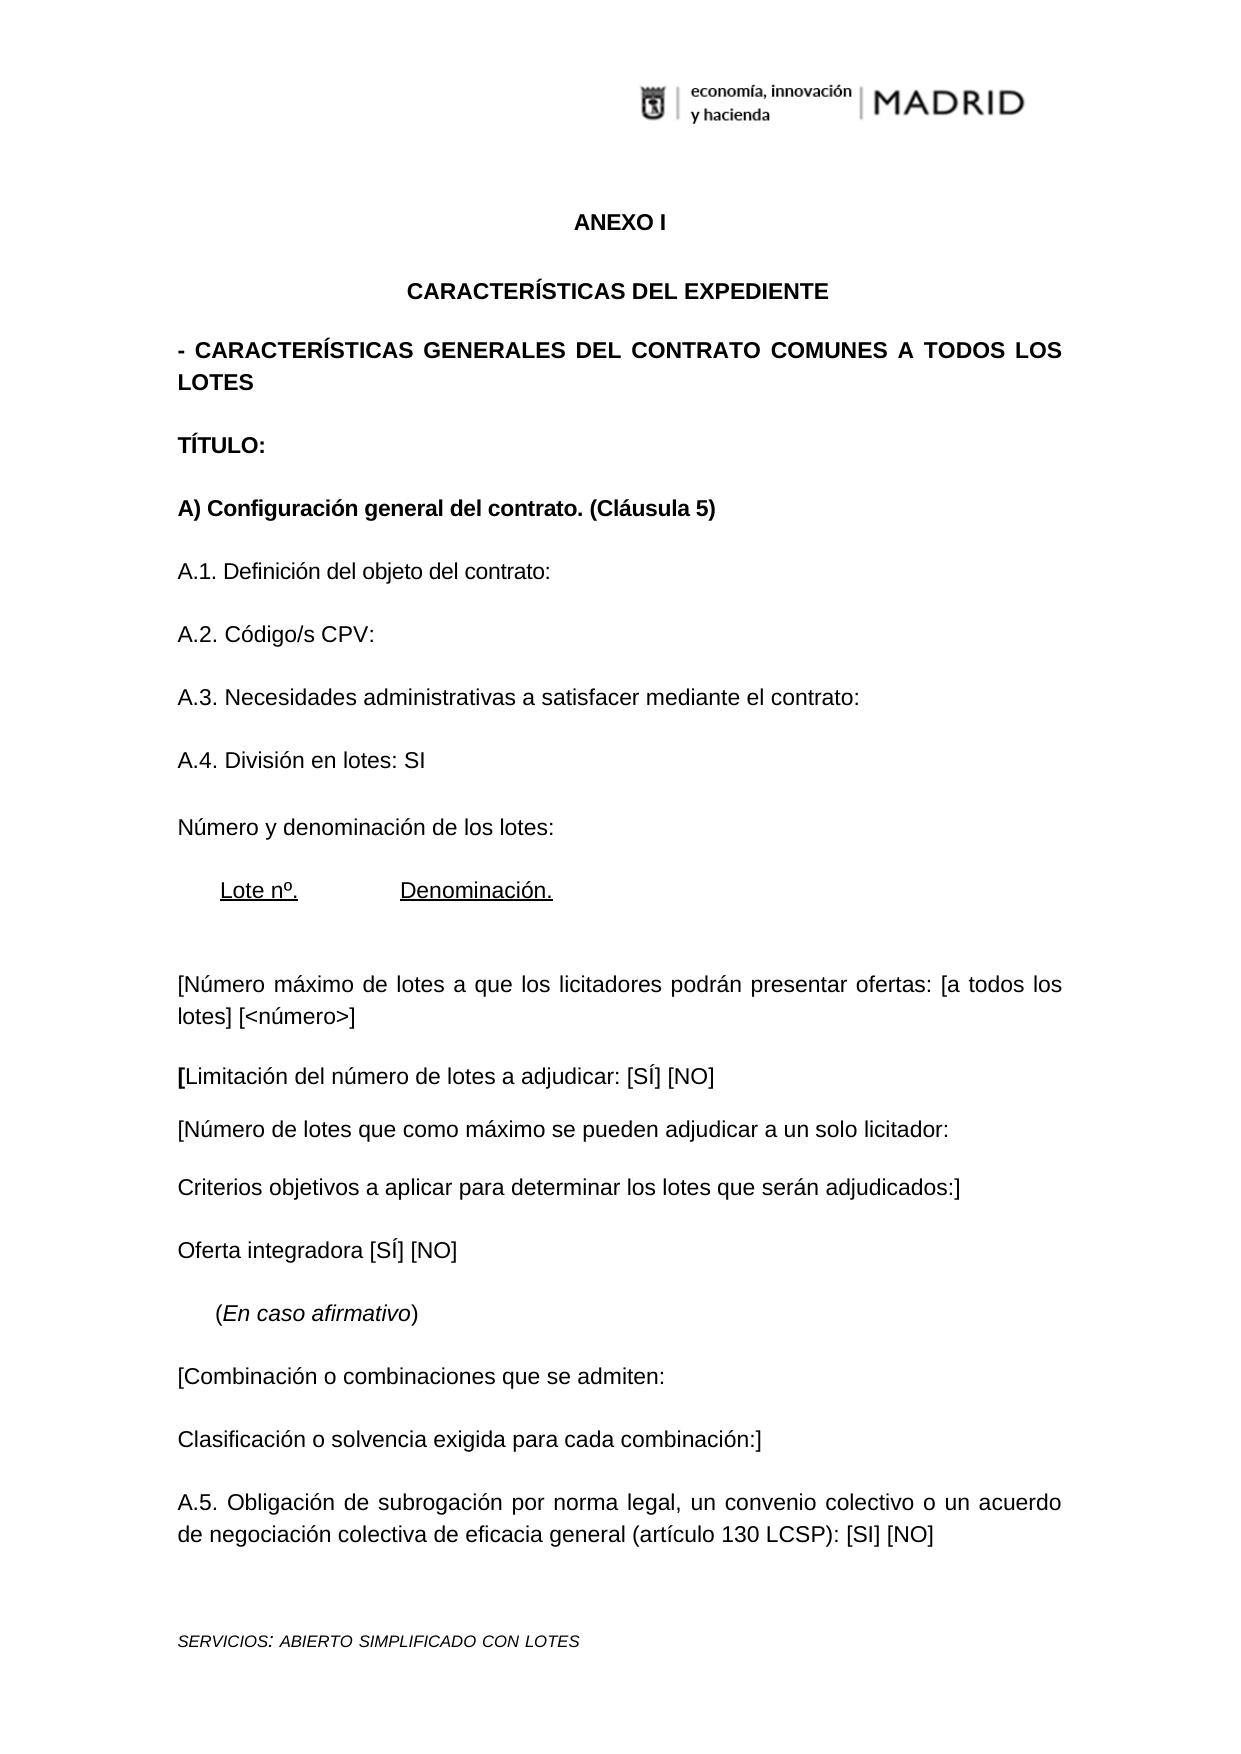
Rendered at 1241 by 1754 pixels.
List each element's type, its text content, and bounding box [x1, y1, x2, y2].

subtitle - CARACTERÍSTICAS GENERALES DEL CONTRATO COMUNES A TODOS LOS LOTES [177, 337, 1063, 395]
text TÍTULO: [177, 432, 1063, 458]
text A.4. División en lotes: SI [177, 747, 1063, 774]
text [Limitación del número de lotes a adjudicar: [SÍ] [NO] [177, 1063, 1063, 1089]
text [Número máximo de lotes a que los licitadores podrán presentar ofertas: [a todos los lotes] [<número>] [177, 971, 1063, 1029]
text Oferta integradora [SÍ] [NO] [177, 1237, 1063, 1263]
text A.3. Necesidades administrativas a satisfacer mediante el contrato: [177, 684, 1063, 711]
text (En caso afirmativo) [215, 1300, 1063, 1326]
text A) Configuración general del contrato. (Cláusula 5) [177, 495, 1063, 521]
text ANEXO I [177, 209, 1063, 235]
text Lote nº. Denominación. [220, 877, 1063, 903]
picture [620, 73, 1041, 141]
subtitle CARACTERÍSTICAS DEL EXPEDIENTE [177, 278, 1058, 304]
text A.1. Definición del objeto del contrato: [177, 558, 1063, 584]
text Criterios objetivos a aplicar para determinar los lotes que serán adjudicados:] [177, 1174, 1063, 1200]
text A.5. Obligación de subrogación por norma legal, un convenio colectivo o un acuerdo de negociación colectiva de eficacia general (artículo 130 LCSP): [SI] [NO] [123, 1489, 1063, 1547]
text [Combinación o combinaciones que se admiten: [177, 1363, 1063, 1389]
text A.2. Código/s CPV: [177, 621, 1063, 647]
text Clasificación o solvencia exigida para cada combinación:] [177, 1426, 1063, 1453]
text Número y denominación de los lotes: [177, 813, 1063, 840]
text [Número de lotes que como máximo se pueden adjudicar a un solo licitador: [177, 1116, 1063, 1142]
